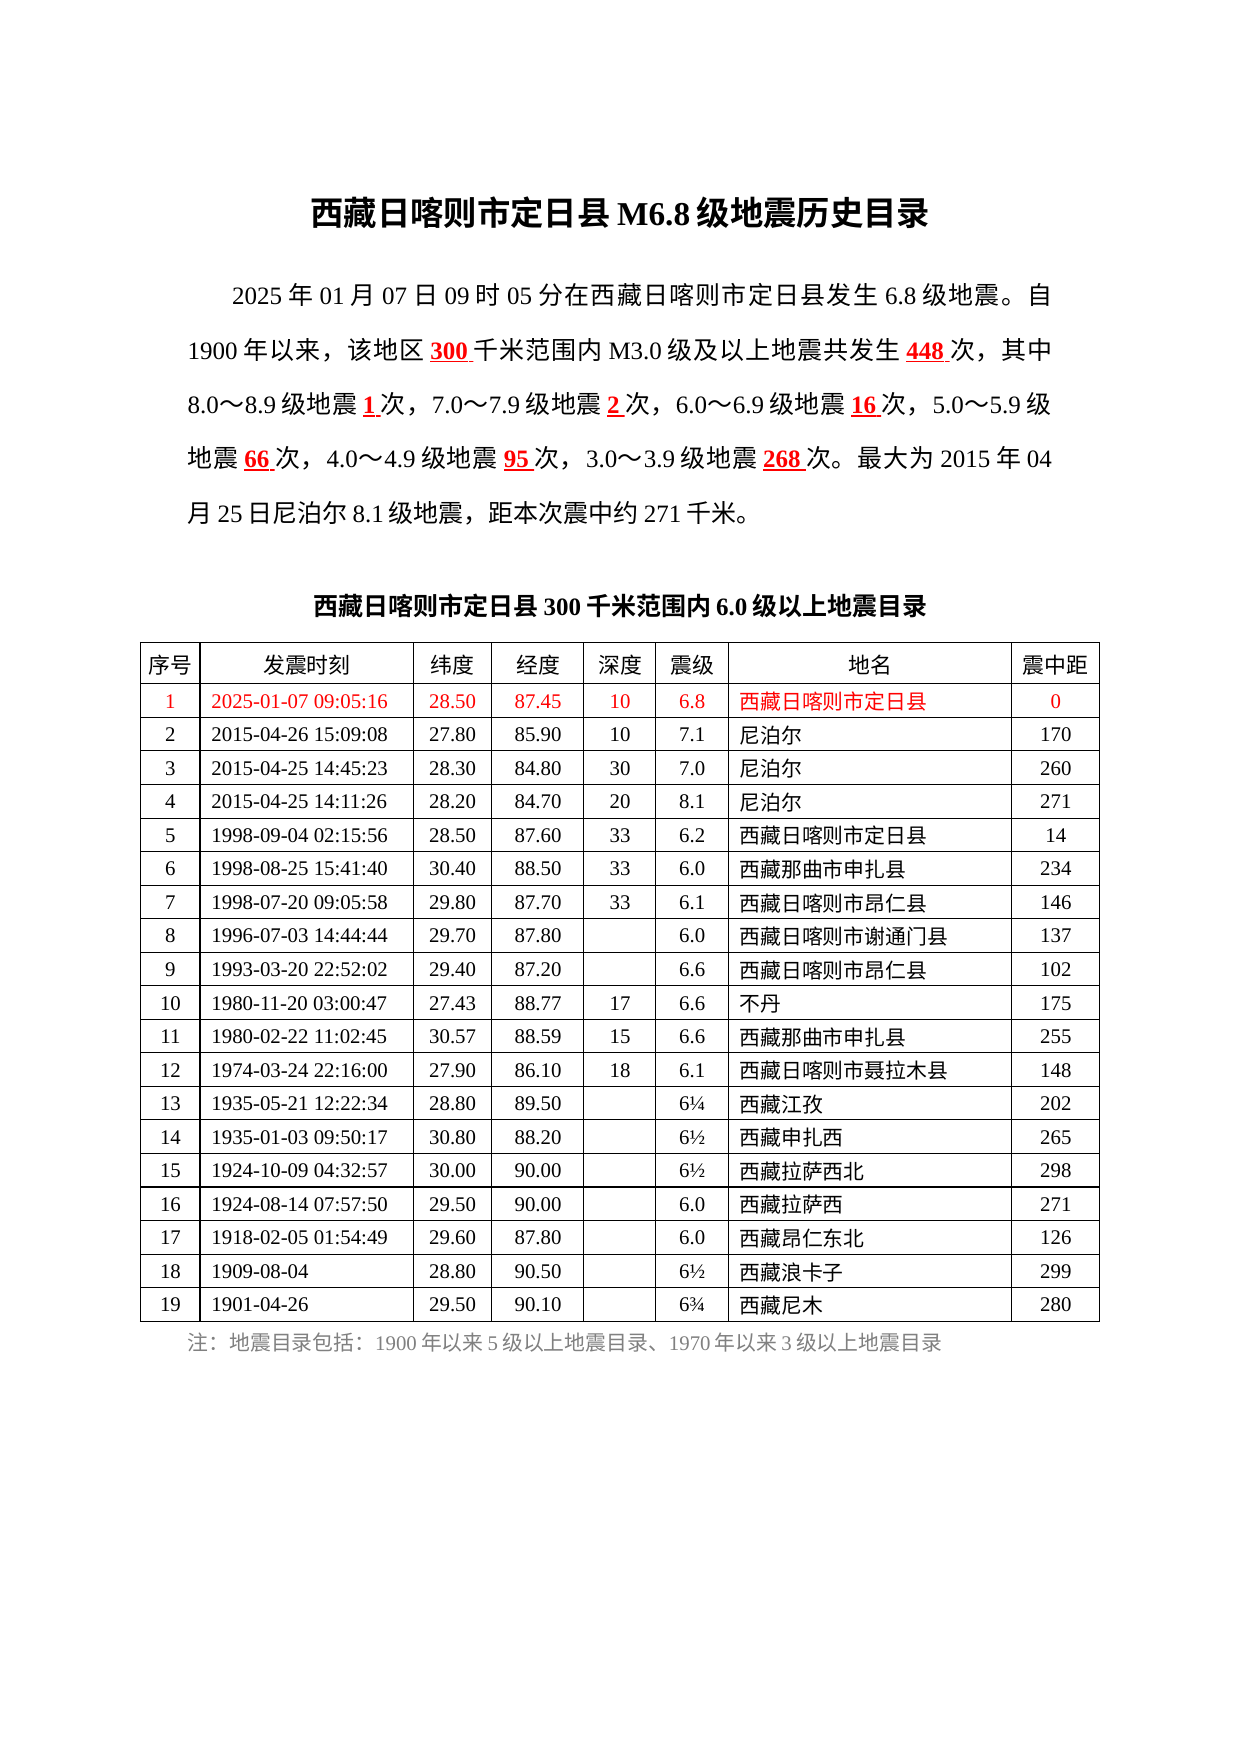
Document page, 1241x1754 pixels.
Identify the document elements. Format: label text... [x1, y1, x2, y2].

table_cell 87.45 [492, 684, 583, 717]
table_cell 12 [141, 1053, 199, 1086]
table_cell 126 [1012, 1221, 1099, 1253]
table_cell 6.0 [656, 919, 728, 952]
table_cell 30.00 [414, 1154, 491, 1186]
table_cell 西藏那曲市申扎县 [729, 852, 1011, 884]
table_cell 255 [1012, 1020, 1099, 1052]
table_cell 6 [141, 852, 199, 884]
table_header 序号 [141, 643, 199, 683]
table_cell 西藏尼木 [729, 1288, 1011, 1321]
table_cell 170 [1012, 718, 1099, 750]
table_cell 1996-07-03 14:44:44 [201, 919, 413, 952]
table_cell 88.50 [492, 852, 583, 884]
text 2025年01月07日09时05分在西藏日喀则市定日县发生6.8级地震。自1900年以来，该地区300千米范围内M3.0级及以上地震共发生448次，其中8.0～8.9级地震1次，7.0～7.9级地震2次，6.0～6.9级地震16次，5.0～5.9级地震66次，4.0～4.9级地震95次，3.0～3.9级地震268次。最大为2015年04月25日尼泊尔8.1级地震，距本次震中约271千米。 [187, 276, 1053, 529]
table_cell 28.50 [414, 684, 491, 717]
table_cell [584, 1255, 655, 1287]
table_header 纬度 [414, 643, 491, 683]
table_cell 175 [1012, 986, 1099, 1019]
table_cell 6¾ [656, 1288, 728, 1321]
table_header 深度 [584, 643, 655, 683]
table_cell [584, 919, 655, 952]
table_cell 88.20 [492, 1120, 583, 1153]
table_cell [584, 1221, 655, 1253]
table_cell 6.2 [656, 819, 728, 851]
table_cell 1935-01-03 09:50:17 [201, 1120, 413, 1153]
table_cell [584, 1087, 655, 1119]
table_cell 2025-01-07 09:05:16 [201, 684, 413, 717]
table_header 地名 [729, 643, 1011, 683]
table_cell 1918-02-05 01:54:49 [201, 1221, 413, 1253]
table_cell 17 [141, 1221, 199, 1253]
table_cell 88.59 [492, 1020, 583, 1052]
table_cell 30 [584, 751, 655, 784]
table_cell [584, 1188, 655, 1220]
table_cell 9 [141, 953, 199, 985]
table_cell 18 [584, 1053, 655, 1086]
table_cell 5 [141, 819, 199, 851]
table_cell 6.6 [656, 1020, 728, 1052]
table_cell 2015-04-26 15:09:08 [201, 718, 413, 750]
table_cell 1980-11-20 03:00:47 [201, 986, 413, 1019]
table_cell 29.50 [414, 1188, 491, 1220]
table_cell 90.00 [492, 1154, 583, 1186]
table_cell 84.70 [492, 785, 583, 817]
table_cell 33 [584, 852, 655, 884]
table_cell 27.43 [414, 986, 491, 1019]
table_cell 6.0 [656, 1221, 728, 1253]
table_header 震级 [656, 643, 728, 683]
table_cell 尼泊尔 [729, 718, 1011, 750]
table_cell 0 [1012, 684, 1099, 717]
table_cell 1998-09-04 02:15:56 [201, 819, 413, 851]
table_cell 8.1 [656, 785, 728, 817]
table_cell 1935-05-21 12:22:34 [201, 1087, 413, 1119]
table_cell 90.10 [492, 1288, 583, 1321]
table_cell 西藏日喀则市定日县 [729, 684, 1011, 717]
table_cell 10 [584, 684, 655, 717]
table_cell 86.10 [492, 1053, 583, 1086]
table_cell 14 [141, 1120, 199, 1153]
table_cell [584, 953, 655, 985]
table_cell 6.1 [656, 1053, 728, 1086]
table_cell 87.80 [492, 1221, 583, 1253]
table_cell 30.80 [414, 1120, 491, 1153]
table_cell 14 [1012, 819, 1099, 851]
table_cell 298 [1012, 1154, 1099, 1186]
table_cell 6.8 [656, 684, 728, 717]
table_cell 13 [141, 1087, 199, 1119]
table_cell 6½ [656, 1154, 728, 1186]
table_cell 1980-02-22 11:02:45 [201, 1020, 413, 1052]
table_cell 1993-03-20 22:52:02 [201, 953, 413, 985]
table_cell 89.50 [492, 1087, 583, 1119]
table_cell 15 [141, 1154, 199, 1186]
table_cell 西藏申扎西 [729, 1120, 1011, 1153]
table_cell 7.1 [656, 718, 728, 750]
table_cell 西藏日喀则市谢通门县 [729, 919, 1011, 952]
table_cell 西藏昂仁东北 [729, 1221, 1011, 1253]
table_cell 271 [1012, 1188, 1099, 1220]
table_cell 28.20 [414, 785, 491, 817]
table_cell 234 [1012, 852, 1099, 884]
table_cell 1924-08-14 07:57:50 [201, 1188, 413, 1220]
table_cell 146 [1012, 886, 1099, 918]
table_cell 6½ [656, 1255, 728, 1287]
table_cell 148 [1012, 1053, 1099, 1086]
table_cell 1924-10-09 04:32:57 [201, 1154, 413, 1186]
table_cell 10 [584, 718, 655, 750]
table_cell 1901-04-26 [201, 1288, 413, 1321]
table_cell 20 [584, 785, 655, 817]
table_cell 87.20 [492, 953, 583, 985]
table_cell 29.50 [414, 1288, 491, 1321]
table_cell 18 [141, 1255, 199, 1287]
table_cell 7.0 [656, 751, 728, 784]
table_cell [584, 1120, 655, 1153]
table_cell 1998-07-20 09:05:58 [201, 886, 413, 918]
table_cell 19 [141, 1288, 199, 1321]
table_cell 2 [141, 718, 199, 750]
table_cell 87.70 [492, 886, 583, 918]
table_cell 西藏日喀则市昂仁县 [729, 953, 1011, 985]
table_cell 33 [584, 819, 655, 851]
table_cell 202 [1012, 1087, 1099, 1119]
table_cell 90.00 [492, 1188, 583, 1220]
table_cell 87.60 [492, 819, 583, 851]
table_header 发震时刻 [201, 643, 413, 683]
table_cell [584, 1154, 655, 1186]
table_cell 27.90 [414, 1053, 491, 1086]
table_cell 28.50 [414, 819, 491, 851]
text 西藏日喀则市定日县300千米范围内6.0级以上地震目录 [187, 572, 1053, 637]
table_header 经度 [492, 643, 583, 683]
table_cell 3 [141, 751, 199, 784]
table_cell 102 [1012, 953, 1099, 985]
text 注：地震目录包括：1900年以来5级以上地震目录、1970年以来3级以上地震目录 [187, 1325, 1053, 1357]
table_cell 16 [141, 1188, 199, 1220]
table_cell 29.80 [414, 886, 491, 918]
table_cell 西藏日喀则市昂仁县 [729, 886, 1011, 918]
table_cell 15 [584, 1020, 655, 1052]
table_cell 西藏拉萨西北 [729, 1154, 1011, 1186]
text 西藏日喀则市定日县M6.8级地震历史目录 [187, 178, 1053, 243]
table_cell 6¼ [656, 1087, 728, 1119]
table_cell 17 [584, 986, 655, 1019]
table_cell 1974-03-24 22:16:00 [201, 1053, 413, 1086]
table_cell 西藏日喀则市定日县 [729, 819, 1011, 851]
table_cell 30.57 [414, 1020, 491, 1052]
table_cell 6½ [656, 1120, 728, 1153]
table_cell 28.80 [414, 1087, 491, 1119]
table_cell 30.40 [414, 852, 491, 884]
table_cell 6.6 [656, 953, 728, 985]
table_cell 4 [141, 785, 199, 817]
table_cell 6.0 [656, 852, 728, 884]
table_cell [584, 1288, 655, 1321]
table_cell 33 [584, 886, 655, 918]
table_cell 85.90 [492, 718, 583, 750]
table_cell 西藏浪卡子 [729, 1255, 1011, 1287]
table_cell 260 [1012, 751, 1099, 784]
table_cell 6.0 [656, 1188, 728, 1220]
table_cell 不丹 [729, 986, 1011, 1019]
table_cell 2015-04-25 14:11:26 [201, 785, 413, 817]
table_cell 尼泊尔 [729, 751, 1011, 784]
table_cell 29.40 [414, 953, 491, 985]
table_cell 90.50 [492, 1255, 583, 1287]
table_cell 28.30 [414, 751, 491, 784]
table_cell 271 [1012, 785, 1099, 817]
table_cell 西藏日喀则市聂拉木县 [729, 1053, 1011, 1086]
table_cell 87.80 [492, 919, 583, 952]
table_cell 299 [1012, 1255, 1099, 1287]
table_cell 1909-08-04 [201, 1255, 413, 1287]
table_cell 2015-04-25 14:45:23 [201, 751, 413, 784]
table_header 震中距 [1012, 643, 1099, 683]
table_cell 西藏那曲市申扎县 [729, 1020, 1011, 1052]
table_cell 84.80 [492, 751, 583, 784]
table_cell 6.6 [656, 986, 728, 1019]
table_cell 尼泊尔 [729, 785, 1011, 817]
table_cell 137 [1012, 919, 1099, 952]
table_cell 西藏拉萨西 [729, 1188, 1011, 1220]
table_cell 6.1 [656, 886, 728, 918]
table_cell 7 [141, 886, 199, 918]
table_cell 11 [141, 1020, 199, 1052]
table_cell 8 [141, 919, 199, 952]
table_cell 29.70 [414, 919, 491, 952]
table_cell 28.80 [414, 1255, 491, 1287]
table_cell 1 [141, 684, 199, 717]
table_cell 29.60 [414, 1221, 491, 1253]
table_cell 280 [1012, 1288, 1099, 1321]
table_cell 1998-08-25 15:41:40 [201, 852, 413, 884]
table_cell 27.80 [414, 718, 491, 750]
table_cell 88.77 [492, 986, 583, 1019]
table_cell 265 [1012, 1120, 1099, 1153]
table_cell 西藏江孜 [729, 1087, 1011, 1119]
table_cell 10 [141, 986, 199, 1019]
